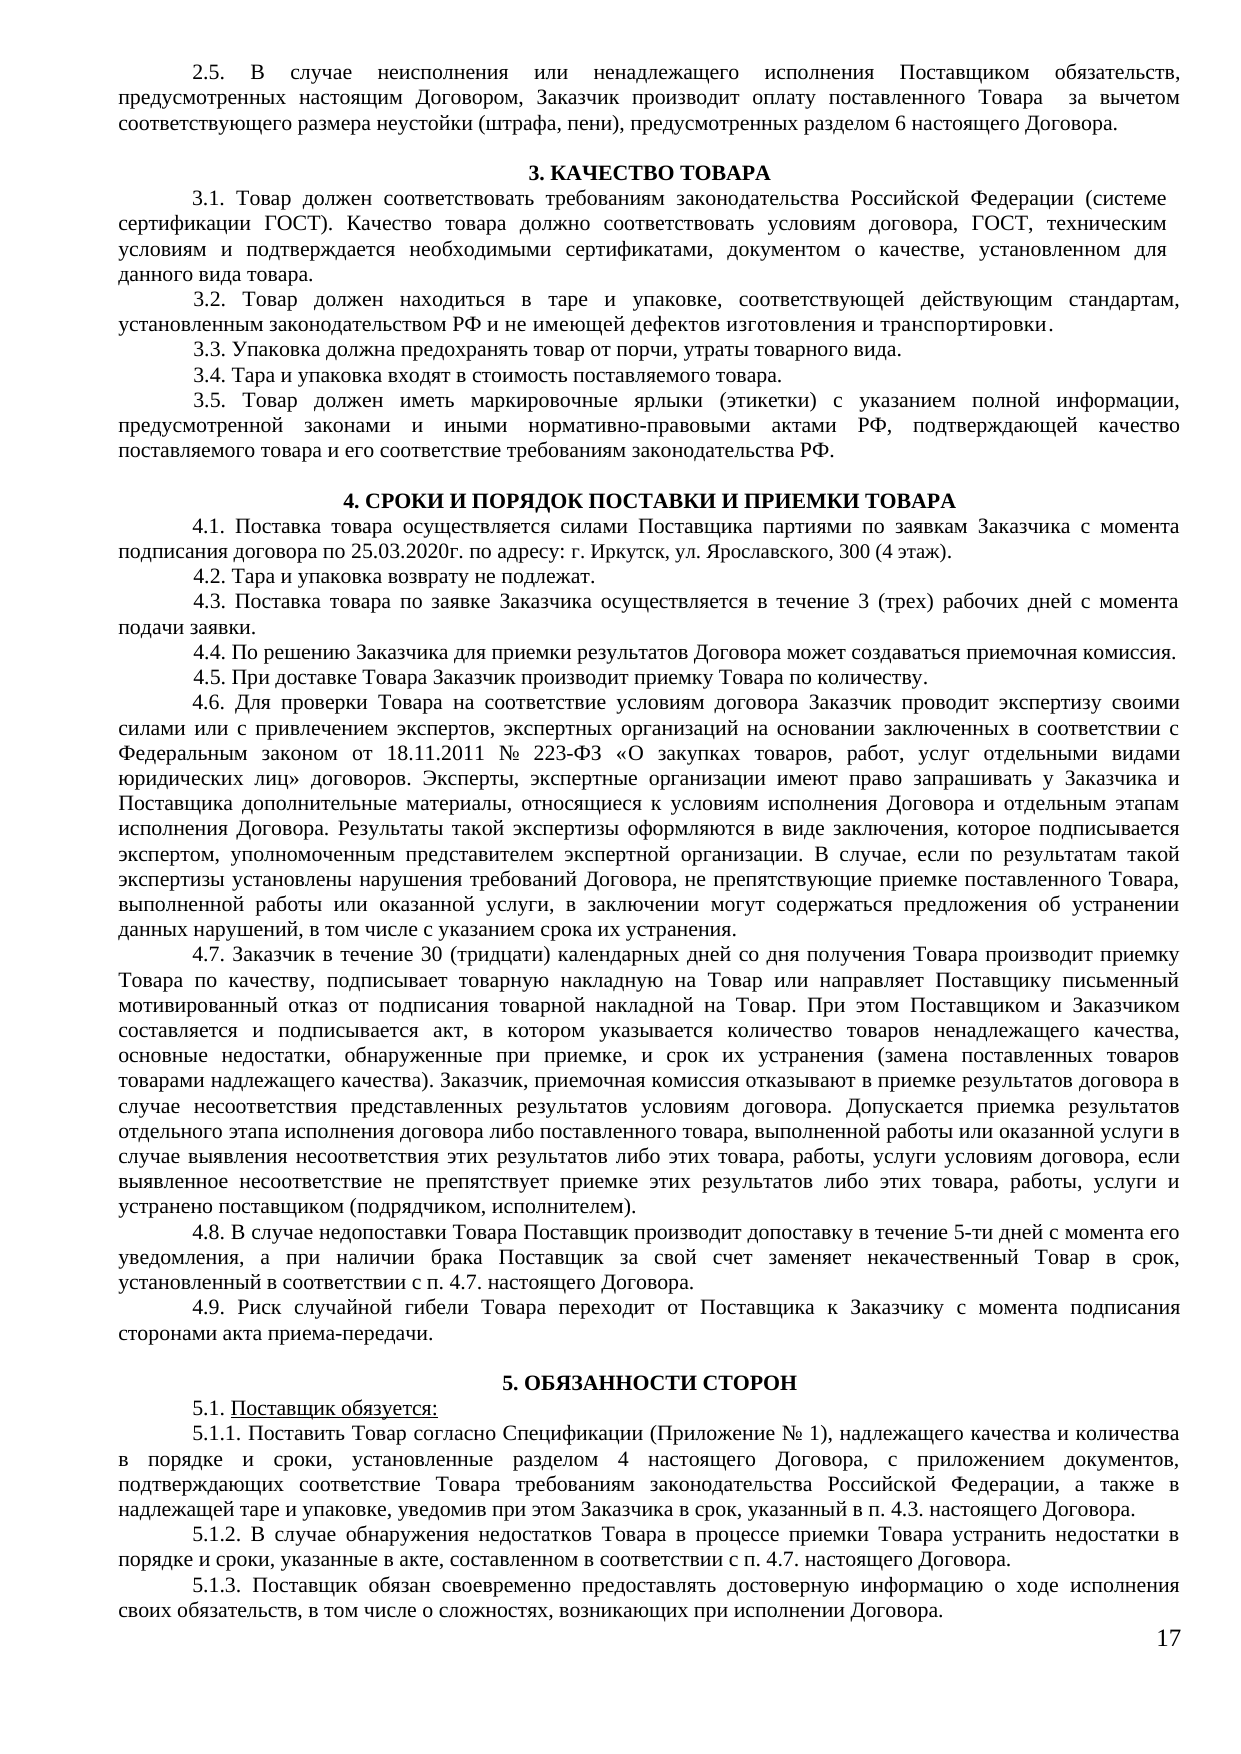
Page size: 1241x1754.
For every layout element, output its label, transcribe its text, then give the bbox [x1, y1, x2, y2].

text 4.5. При доставке Товара Заказчик производит приемку Товара по количеству. [118, 664, 1182, 689]
text 4.9. Риск случайной гибели Товара переходит от Поставщика к Заказчику с момента подписания сторонами акта приема-передачи. [118, 1294, 1181, 1345]
text 5.1.2. В случае обнаружения недостатков Товара в процессе приемки Товара устранить недостатки в порядке и сроки, указанные в акте, составленном в соответствии с п. 4.7. настоящего Договора. [118, 1521, 1181, 1572]
text 4.4. По решению Заказчика для приемки результатов Договора может создаваться приемочная комиссия. [118, 639, 1182, 664]
text 4.1. Поставка товара осуществляется силами Поставщика партиями по заявкам Заказчика с момента подписания договора по 25.03.2020г. по адресу: г. Иркутск, ул. Ярославского, 300 (4 этаж). [118, 513, 1181, 563]
text 3.5. Товар должен иметь маркировочные ярлыки (этикетки) с указанием полной информации, предусмотренной законами и иными нормативно-правовыми актами РФ, подтверждающей качество поставляемого товара и его соответствие требованиям законодательства РФ. [118, 387, 1181, 462]
text 5.1.1. Поставить Товар согласно Спецификации (Приложение № 1), надлежащего качества и количества в порядке и сроки, установленные разделом 4 настоящего Договора, с приложением документов, подтверждающих соответствие Товара требованиям законодательства Российской Федерации, а также в надлежащей таре и упаковке, уведомив при этом Заказчика в срок, указанный в п. 4.3. настоящего Договора. [118, 1420, 1181, 1521]
text 4.3. Поставка товара по заявке Заказчика осуществляется в течение 3 (трех) рабочих дней с момента подачи заявки. [118, 588, 1181, 639]
text 5.1. Поставщик обязуется: [118, 1395, 1181, 1420]
text 5. ОБЯЗАННОСТИ СТОРОН [118, 1370, 1181, 1395]
text 3.2. Товар должен находиться в таре и упаковке, соответствующей действующим стандартам, установленным законодательством РФ и не имеющей дефектов изготовления и транспортировки. [118, 286, 1181, 336]
text 3.4. Тара и упаковка входят в стоимость поставляемого товара. [118, 362, 1181, 387]
text 4.6. Для проверки Товара на соответствие условиям договора Заказчик проводит экспертизу своими силами или с привлечением экспертов, экспертных организаций на основании заключенных в соответствии с Федеральным законом от 18.11.2011 № 223-ФЗ «О закупках товаров, работ, услуг отдельными видами юридических лиц» договоров. Эксперты, экспертные организации имеют право запрашивать у Заказчика и Поставщика дополнительные материалы, относящиеся к условиям исполнения Договора и отдельным этапам исполнения Договора. Результаты такой экспертизы оформляются в виде заключения, которое подписывается экспертом, уполномоченным представителем экспертной организации. В случае, если по результатам такой экспертизы установлены нарушения требований Договора, не препятствующие приемке поставленного Товара, выполненной работы или оказанной услуги, в заключении могут содержаться предложения об устранении данных нарушений, в том числе с указанием срока их устранения. [118, 689, 1181, 941]
text 4.7. Заказчик в течение 30 (тридцати) календарных дней со дня получения Товара производит приемку Товара по качеству, подписывает товарную накладную на Товар или направляет Поставщику письменный мотивированный отказ от подписания товарной накладной на Товар. При этом Поставщиком и Заказчиком составляется и подписывается акт, в котором указывается количество товаров ненадлежащего качества, основные недостатки, обнаруженные при приемке, и срок их устранения (замена поставленных товаров товарами надлежащего качества). Заказчик, приемочная комиссия отказывают в приемке результатов договора в случае несоответствия представленных результатов условиям договора. Допускается приемка результатов отдельного этапа исполнения договора либо поставленного товара, выполненной работы или оказанной услуги в случае выявления несоответствия этих результатов либо этих товара, работы, услуги условиям договора, если выявленное несоответствие не препятствует приемке этих результатов либо этих товара, работы, услуги и устранено поставщиком (подрядчиком, исполнителем). [118, 941, 1181, 1219]
text 3.3. Упаковка должна предохранять товар от порчи, утраты товарного вида. [118, 336, 1181, 362]
text 5.1.3. Поставщик обязан своевременно предоставлять достоверную информацию о ходе исполнения своих обязательств, в том числе о сложностях, возникающих при исполнении Договора. [118, 1572, 1181, 1622]
text 2.5. В случае неисполнения или ненадлежащего исполнения Поставщиком обязательств, предусмотренных настоящим Договором, Заказчик производит оплату поставленного Товара за вычетом соответствующего размера неустойки (штрафа, пени), предусмотренных разделом 6 настоящего Договора. [118, 59, 1181, 135]
text 4. СРОКИ И ПОРЯДОК ПОСТАВКИ И ПРИЕМКИ ТОВАРА [118, 488, 1181, 513]
text 3.1. Товар должен соответствовать требованиям законодательства Российской Федерации (системе сертификации ГОСТ). Качество товара должно соответствовать условиям договора, ГОСТ, техническим условиям и подтверждается необходимыми сертификатами, документом о качестве, установленном для данного вида товара. [118, 185, 1168, 286]
text 4.2. Тара и упаковка возврату не подлежат. [118, 563, 1181, 588]
text 3. КАЧЕСТВО ТОВАРА [118, 160, 1181, 185]
text 4.8. В случае недопоставки Товара Поставщик производит допоставку в течение 5-ти дней с момента его уведомления, а при наличии брака Поставщик за свой счет заменяет некачественный Товар в срок, установленный в соответствии с п. 4.7. настоящего Договора. [118, 1219, 1181, 1294]
